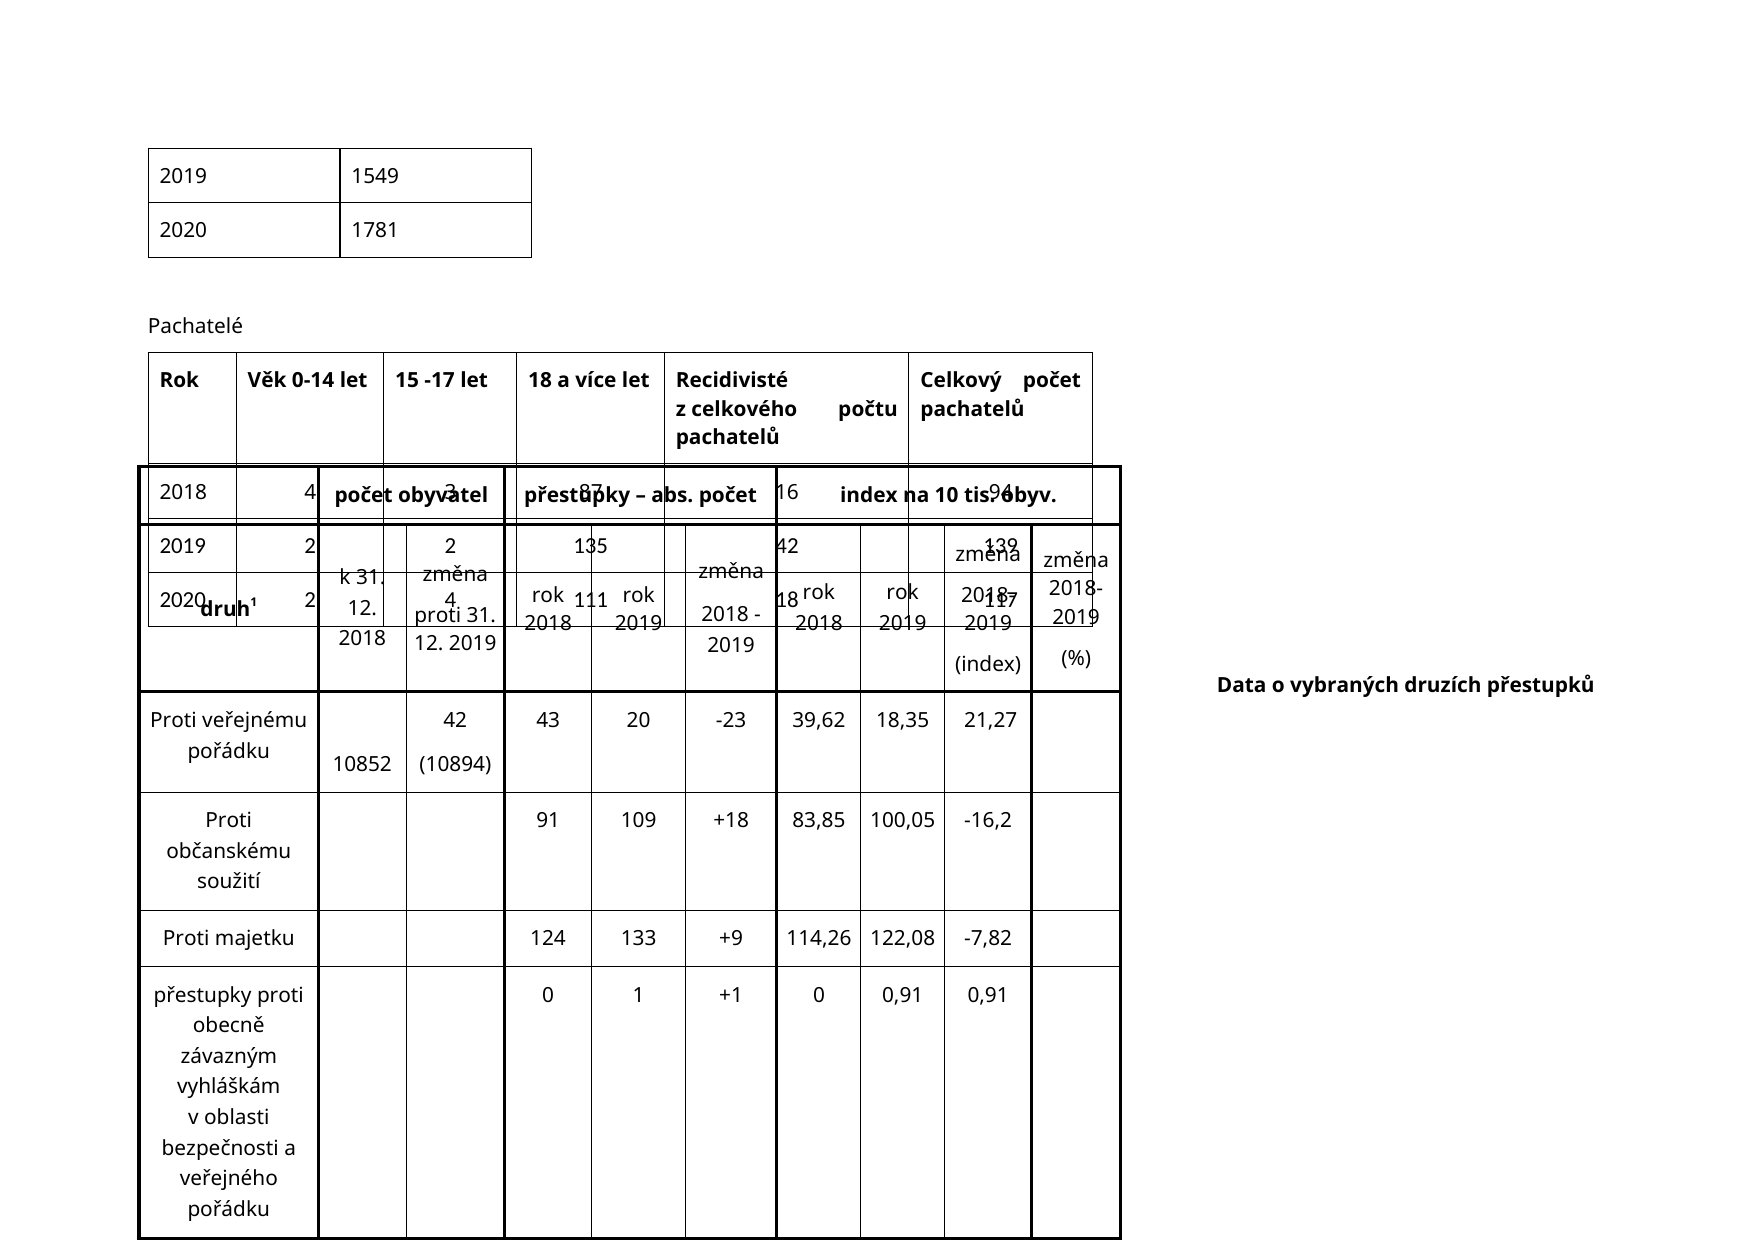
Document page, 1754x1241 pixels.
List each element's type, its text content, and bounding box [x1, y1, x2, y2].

table_cell [1033, 911, 1119, 966]
table_cell 0,91 [945, 967, 1030, 1237]
table_header [141, 468, 317, 523]
table_cell 124 [506, 911, 591, 966]
table_cell rok 2019 [592, 526, 685, 690]
table_cell Proti majetku [141, 911, 317, 966]
table_cell 133 [592, 911, 685, 966]
table_cell Proti občanskému soužití [141, 793, 317, 909]
table_cell 2019 [149, 149, 339, 202]
table_header Celkový počet pachatelů [909, 353, 1092, 463]
table_cell [407, 911, 503, 966]
table_cell 10852 [320, 693, 406, 792]
table_cell [320, 967, 406, 1237]
table_cell 1549 [341, 149, 531, 202]
table_cell 21,27 [945, 693, 1030, 792]
table_cell 39,62 [778, 693, 860, 792]
table_cell změna 2018-2019 (%) [1033, 526, 1119, 690]
list Data o vybraných druzích přestupků [1122, 670, 1606, 698]
table_header více let [517, 353, 664, 463]
table_cell [320, 911, 406, 966]
table_cell přestupky proti obecně závazným vyhláškám v oblasti bezpečnosti a veřejného pořádku [141, 967, 317, 1237]
text Pachatelé [148, 311, 1606, 339]
table_cell 122,08 [861, 911, 944, 966]
table_cell 91 [506, 793, 591, 909]
table_cell [407, 793, 503, 909]
table_cell -16,2 [945, 793, 1030, 909]
table_cell k 31. 12. 2018 [320, 526, 406, 690]
table_cell 83,85 [778, 793, 860, 909]
table_cell 0,91 [861, 967, 944, 1237]
table_cell rok 2018 [506, 526, 591, 690]
table_cell +1 [686, 967, 775, 1237]
table_cell 42 (10894) [407, 693, 503, 792]
table_cell -23 [686, 693, 775, 792]
table_cell změna proti 31. 12. 2019 [407, 526, 503, 690]
table_cell rok 2019 [861, 526, 944, 690]
table_cell [1033, 793, 1119, 909]
table_cell 1 [592, 967, 685, 1237]
table_header Recidivisté z celkového počtu pachatelů [665, 353, 908, 463]
table_header index na 10 tis. obyv. [778, 468, 1119, 523]
table_header 15 -17 let [384, 353, 516, 463]
table_cell 18,35 [861, 693, 944, 792]
table_cell 0 [506, 967, 591, 1237]
table_cell 114,26 [778, 911, 860, 966]
table_cell změna 2018-2019 (index) [945, 526, 1030, 690]
table_header Věk 0-14 let [237, 353, 383, 463]
table_cell druh1 [141, 526, 317, 690]
table_header Rok [149, 353, 236, 463]
table_cell 0 [778, 967, 860, 1237]
table_cell -7,82 [945, 911, 1030, 966]
table_header počet obyvatel [320, 468, 503, 523]
table_cell 100,05 [861, 793, 944, 909]
table_cell změna 2018 -2019 [686, 526, 775, 690]
table_cell [1033, 693, 1119, 792]
table_cell Proti veřejnému pořádku [141, 693, 317, 792]
table_header přestupky – abs. počet [506, 468, 775, 523]
table_cell +18 [686, 793, 775, 909]
table_cell 2020 [149, 203, 339, 257]
table_cell [407, 967, 503, 1237]
table_cell 20 [592, 693, 685, 792]
table_cell 1781 [341, 203, 531, 257]
table_cell 109 [592, 793, 685, 909]
table_cell [320, 793, 406, 909]
table_cell 43 [506, 693, 591, 792]
table_cell +9 [686, 911, 775, 966]
table_cell [1033, 967, 1119, 1237]
table_cell rok 2018 [778, 526, 860, 690]
